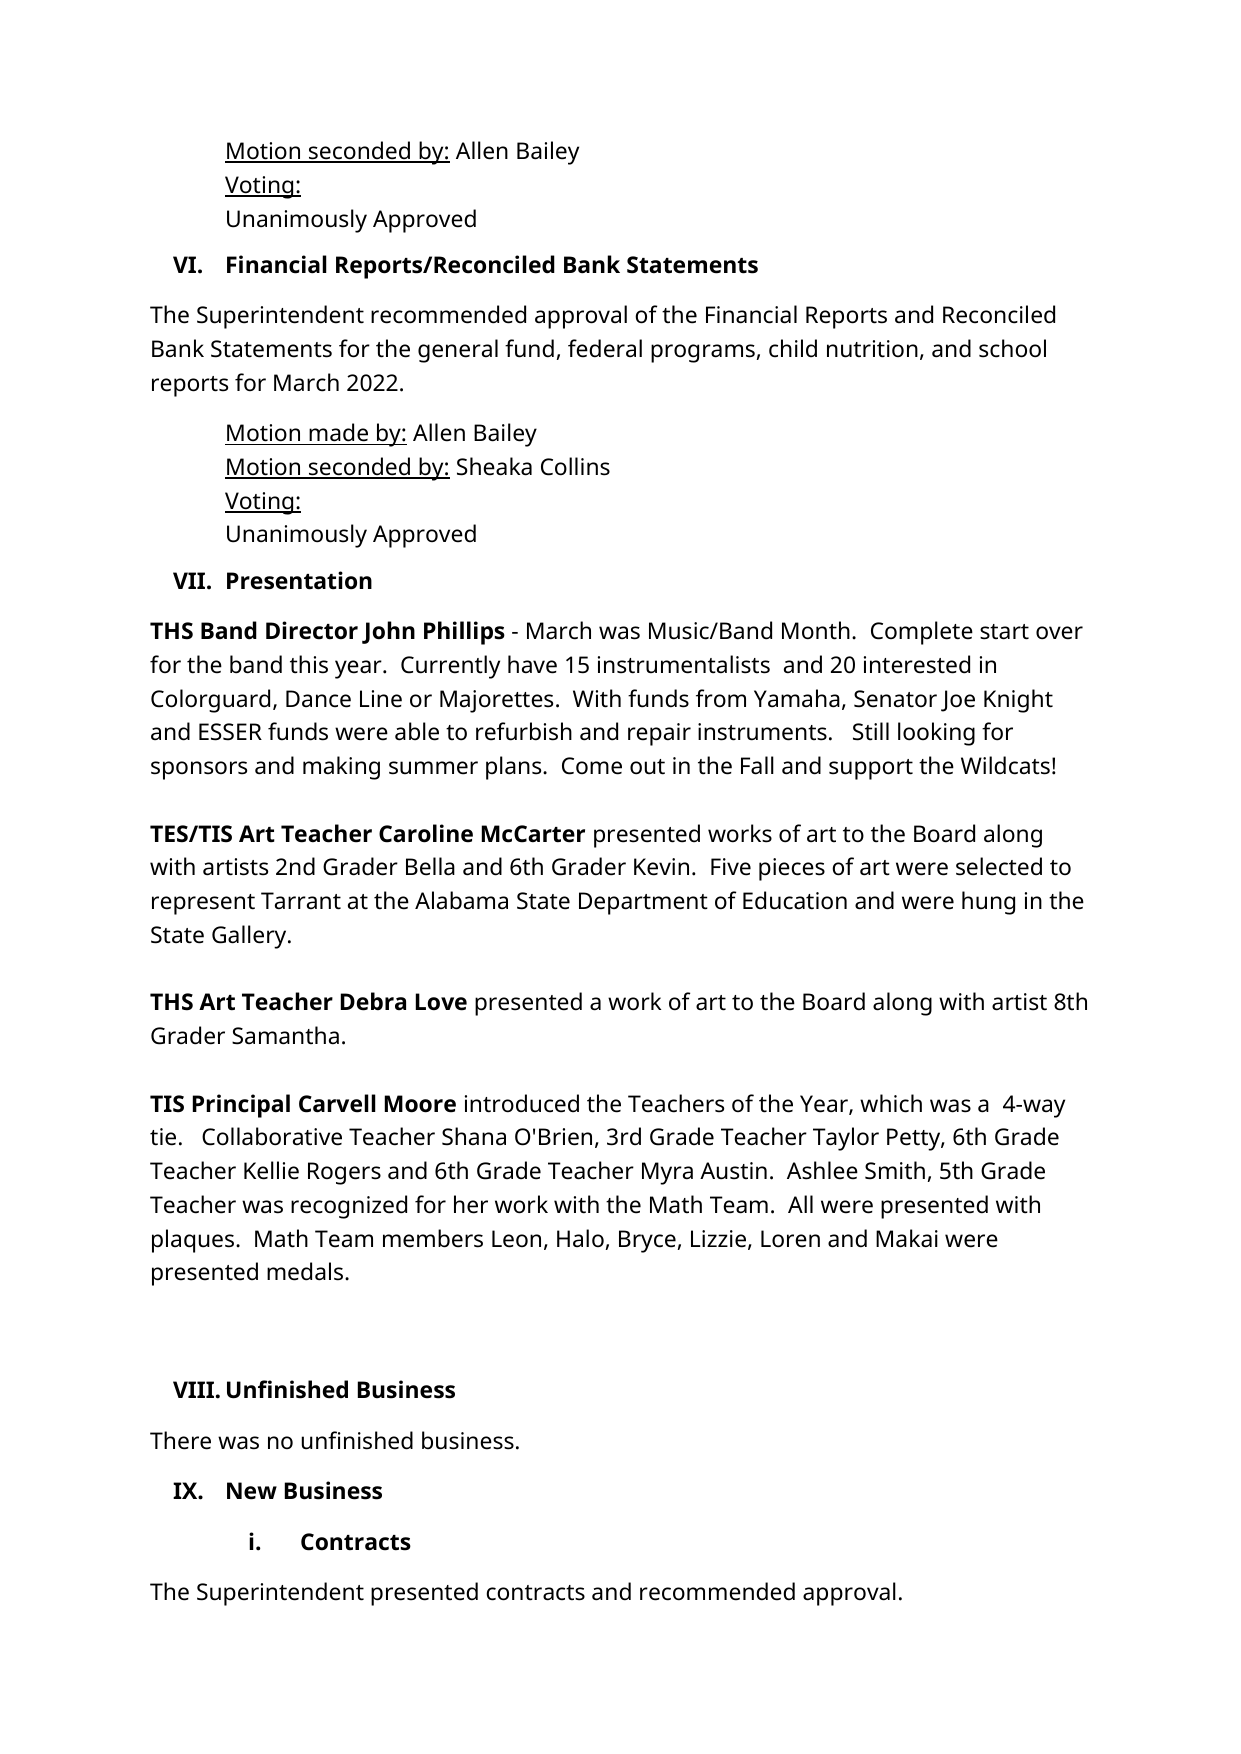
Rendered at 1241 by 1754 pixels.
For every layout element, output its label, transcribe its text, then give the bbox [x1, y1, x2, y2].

list Unfinished Business [173, 1374, 1090, 1405]
text Unanimously Approved [225, 202, 1090, 234]
text The Superintendent presented contracts and recommended approval. [150, 1576, 1090, 1607]
list Financial Reports/Reconciled Bank Statements [173, 249, 1090, 280]
list Presentation [173, 564, 1090, 596]
text Voting: [225, 484, 1090, 516]
list New Business [173, 1475, 1090, 1506]
text Unanimously Approved [225, 518, 1090, 549]
text THS Band Director John Phillips - March was Music/Band Month. Complete start over for the band this year. Currently have 15 instrumentalists and 20 interested in Colorguard, Dance Line or Majorettes. With funds from Yamaha, Senator Joe Knight and ESSER funds were able to refurbish and repair instruments. Still looking for sponsors and making summer plans. Come out in the Fall and support the Wildcats! TES/TIS Art Teacher Caroline McCarter presented works of art to the Board along with artists 2nd Grader Bella and 6th Grader Kevin. Five pieces of art were selected to represent Tarrant at the Alabama State Department of Education and were hung in the State Gallery. THS Art Teacher Debra Love presented a work of art to the Board along with artist 8th Grader Samantha. TIS Principal Carvell Moore introduced the Teachers of the Year, which was a 4-way tie. Collaborative Teacher Shana O'Brien, 3rd Grade Teacher Taylor Petty, 6th Grade Teacher Kellie Rogers and 6th Grade Teacher Myra Austin. Ashlee Smith, 5th Grade Teacher was recognized for her work with the Math Team. All were presented with plaques. Math Team members Leon, Halo, Bryce, Lizzie, Loren and Makai were presented medals. [150, 615, 1090, 1355]
list Contracts [248, 1525, 1090, 1557]
text Voting: [225, 169, 1090, 200]
text Motion made by: Allen Bailey [225, 417, 1090, 448]
text The Superintendent recommended approval of the Financial Reports and Reconciled Bank Statements for the general fund, federal programs, child nutrition, and school reports for March 2022. [150, 299, 1090, 398]
text Motion seconded by: Allen Bailey [225, 135, 1090, 166]
text Motion seconded by: Sheaka Collins [225, 451, 1090, 482]
text There was no unfinished business. [150, 1424, 1090, 1456]
